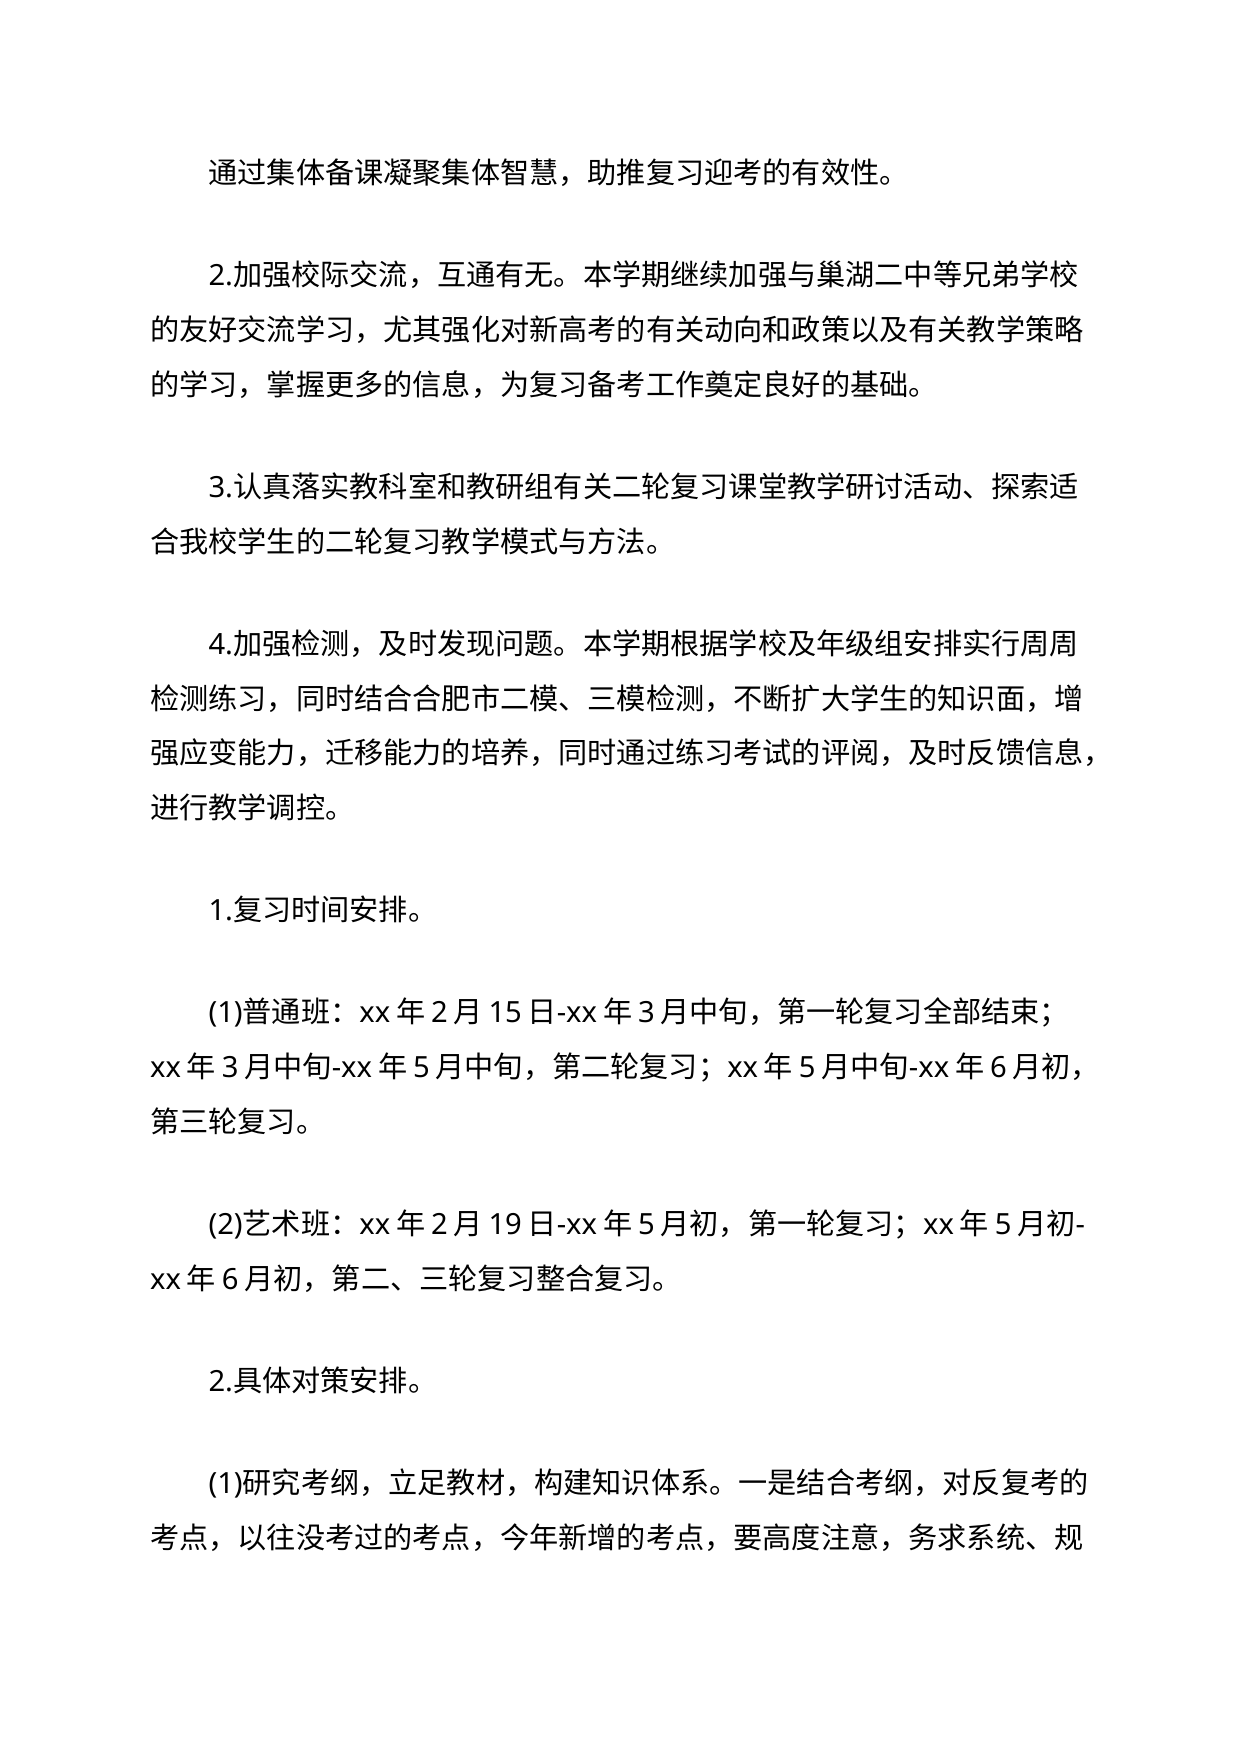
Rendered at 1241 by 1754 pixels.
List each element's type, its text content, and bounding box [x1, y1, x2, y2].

text 通过集体备课凝聚集体智慧，助推复习迎考的有效性。 [150, 150, 1090, 192]
text 2.具体对策安排。 [150, 1357, 1090, 1400]
text 4.加强检测，及时发现问题。本学期根据学校及年级组安排实行周周检测练习，同时结合合肥市二模、三模检测，不断扩大学生的知识面，增强应变能力，迁移能力的培养，同时通过练习考试的评阅，及时反馈信息，进行教学调控。 [150, 620, 1090, 827]
text 3.认真落实教科室和教研组有关二轮复习课堂教学研讨活动、探索适合我校学生的二轮复习教学模式与方法。 [150, 463, 1090, 561]
text 2.加强校际交流，互通有无。本学期继续加强与巢湖二中等兄弟学校的友好交流学习，尤其强化对新高考的有关动向和政策以及有关教学策略的学习，掌握更多的信息，为复习备考工作奠定良好的基础。 [150, 252, 1090, 404]
text 1.复习时间安排。 [150, 887, 1090, 929]
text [150, 1459, 1090, 1557]
text (1)普通班：xx年2月15日-xx年3月中旬，第一轮复习全部结束；xx年3月中旬-xx年5月中旬，第二轮复习；xx年5月中旬-xx年6月初，第三轮复习。 [150, 989, 1090, 1141]
text (2)艺术班：xx年2月19日-xx年5月初，第一轮复习；xx年5月初-xx年6月初，第二、三轮复习整合复习。 [150, 1201, 1090, 1298]
